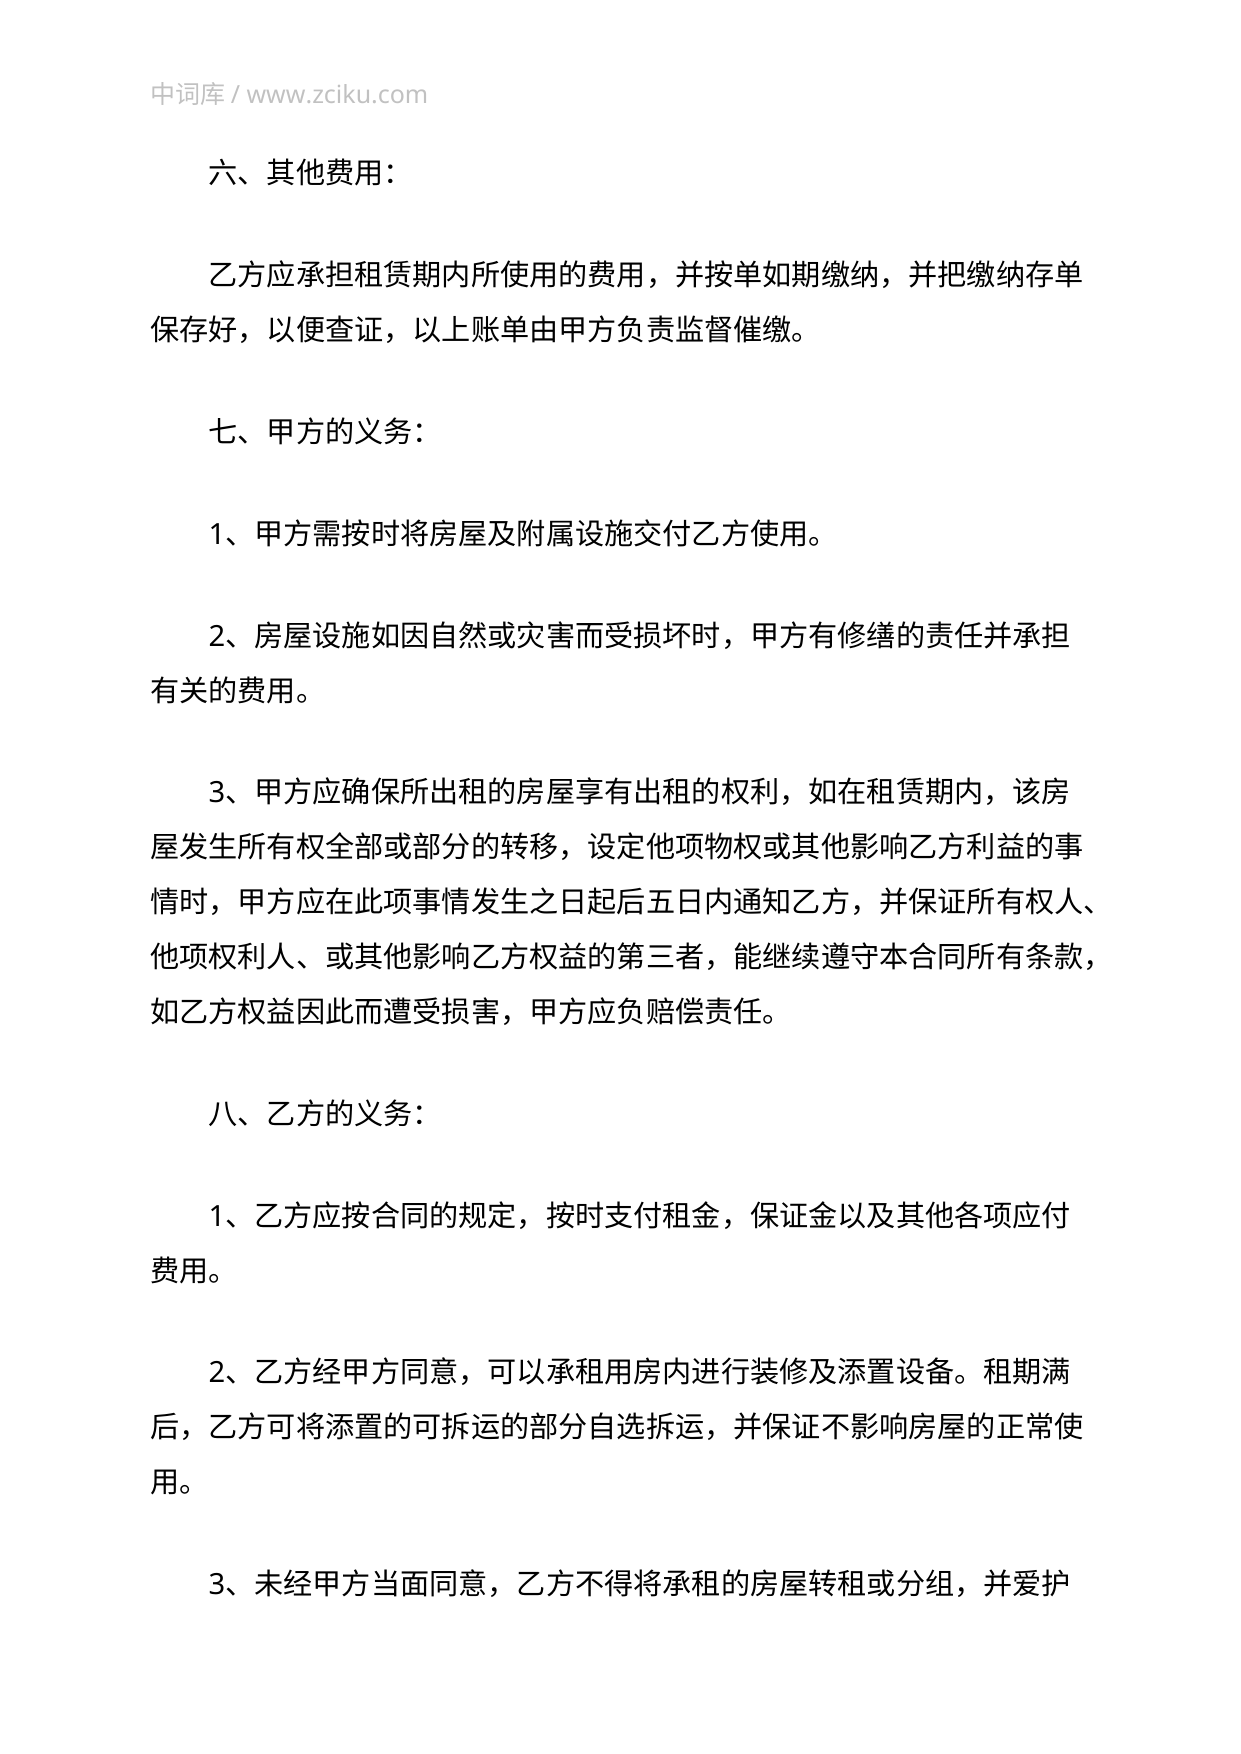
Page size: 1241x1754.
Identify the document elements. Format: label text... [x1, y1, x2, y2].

text 乙方应承担租赁期内所使用的费用，并按单如期缴纳，并把缴纳存单保存好，以便查证，以上账单由甲方负责监督催缴。 [150, 252, 1090, 349]
text 七、甲方的义务： [150, 408, 1090, 451]
text 六、其他费用： [150, 150, 1090, 192]
text 八、乙方的义务： [150, 1090, 1090, 1133]
text 2、乙方经甲方同意，可以承租用房内进行装修及添置设备。租期满后，乙方可将添置的可拆运的部分自选拆运，并保证不影响房屋的正常使用。 [150, 1349, 1090, 1501]
text 1、乙方应按合同的规定，按时支付租金，保证金以及其他各项应付费用。 [150, 1192, 1090, 1289]
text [150, 1561, 1090, 1603]
text 3、甲方应确保所出租的房屋享有出租的权利，如在租赁期内，该房屋发生所有权全部或部分的转移，设定他项物权或其他影响乙方利益的事情时，甲方应在此项事情发生之日起后五日内通知乙方，并保证所有权人、他项权利人、或其他影响乙方权益的第三者，能继续遵守本合同所有条款，如乙方权益因此而遭受损害，甲方应负赔偿责任。 [150, 769, 1090, 1031]
text 1、甲方需按时将房屋及附属设施交付乙方使用。 [150, 510, 1090, 553]
text 2、房屋设施如因自然或灾害而受损坏时，甲方有修缮的责任并承担有关的费用。 [150, 612, 1090, 709]
